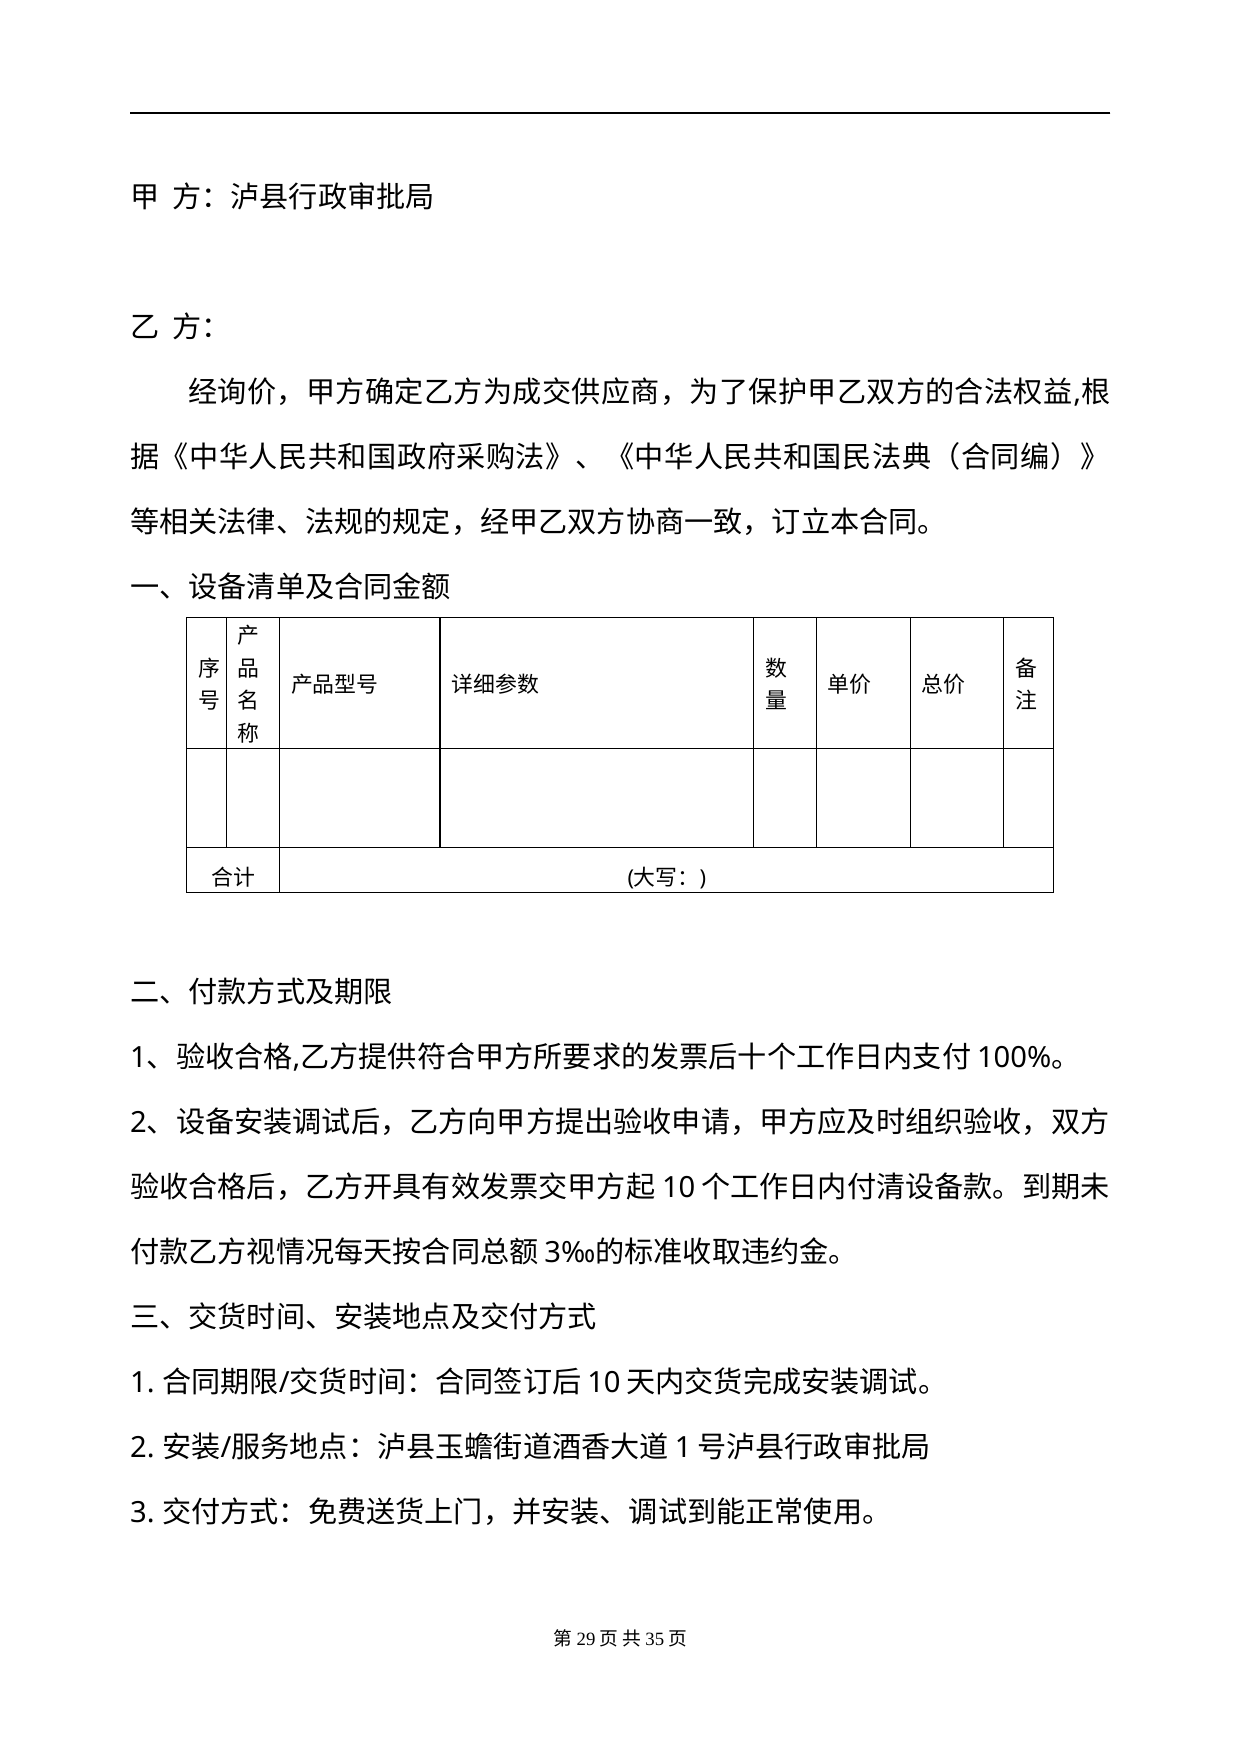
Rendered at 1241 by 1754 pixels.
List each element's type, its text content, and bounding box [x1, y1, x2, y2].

table_header 产品型号 [280, 618, 439, 748]
text 2、设备安装调试后，乙方向甲方提出验收申请，甲方应及时组织验收，双方验收合格后，乙方开具有效发票交甲方起10个工作日内付清设备款。到期未付款乙方视情况每天按合同总额3‰的标准收取违约金。 [130, 1088, 1110, 1283]
text 经询价，甲方确定乙方为成交供应商，为了保护甲乙双方的合法权益,根据《中华人民共和国政府采购法》、《中华人民共和国民法典（合同编）》等相关法律、法规的规定，经甲乙双方协商一致，订立本合同。 [130, 357, 1110, 552]
table_cell [1004, 749, 1053, 847]
table_header 数量 [754, 618, 816, 748]
table_header 总价 [911, 618, 1003, 748]
table_cell [441, 749, 753, 847]
text 乙 方： [130, 292, 1110, 357]
text 1. 合同期限/交货时间：合同签订后10天内交货完成安装调试。 [130, 1348, 1110, 1413]
table_header 序号 [187, 618, 226, 748]
text 1、验收合格,乙方提供符合甲方所要求的发票后十个工作日内支付100%。 [130, 1023, 1110, 1088]
table_cell [817, 749, 910, 847]
table_cell [187, 749, 226, 847]
table_header 备注 [1004, 618, 1053, 748]
text 2. 安装/服务地点：泸县玉蟾街道酒香大道1号泸县行政审批局 [130, 1413, 1110, 1478]
table_header 产品名称 [227, 618, 279, 748]
text 3. 交付方式：免费送货上门，并安装、调试到能正常使用。 [130, 1478, 1110, 1543]
table_cell [280, 749, 439, 847]
table_cell [911, 749, 1003, 847]
table_cell 合计 [187, 848, 279, 892]
table_cell [754, 749, 816, 847]
text 一、设备清单及合同金额 [130, 552, 1110, 617]
table_cell [227, 749, 279, 847]
text 二、付款方式及期限 [130, 958, 1110, 1023]
table_cell (大写：) [280, 848, 1053, 892]
table_header 单价 [817, 618, 910, 748]
text 三、交货时间、安装地点及交付方式 [130, 1283, 1110, 1348]
table_header 详细参数 [441, 618, 753, 748]
text 甲 方：泸县行政审批局 [130, 162, 1110, 227]
